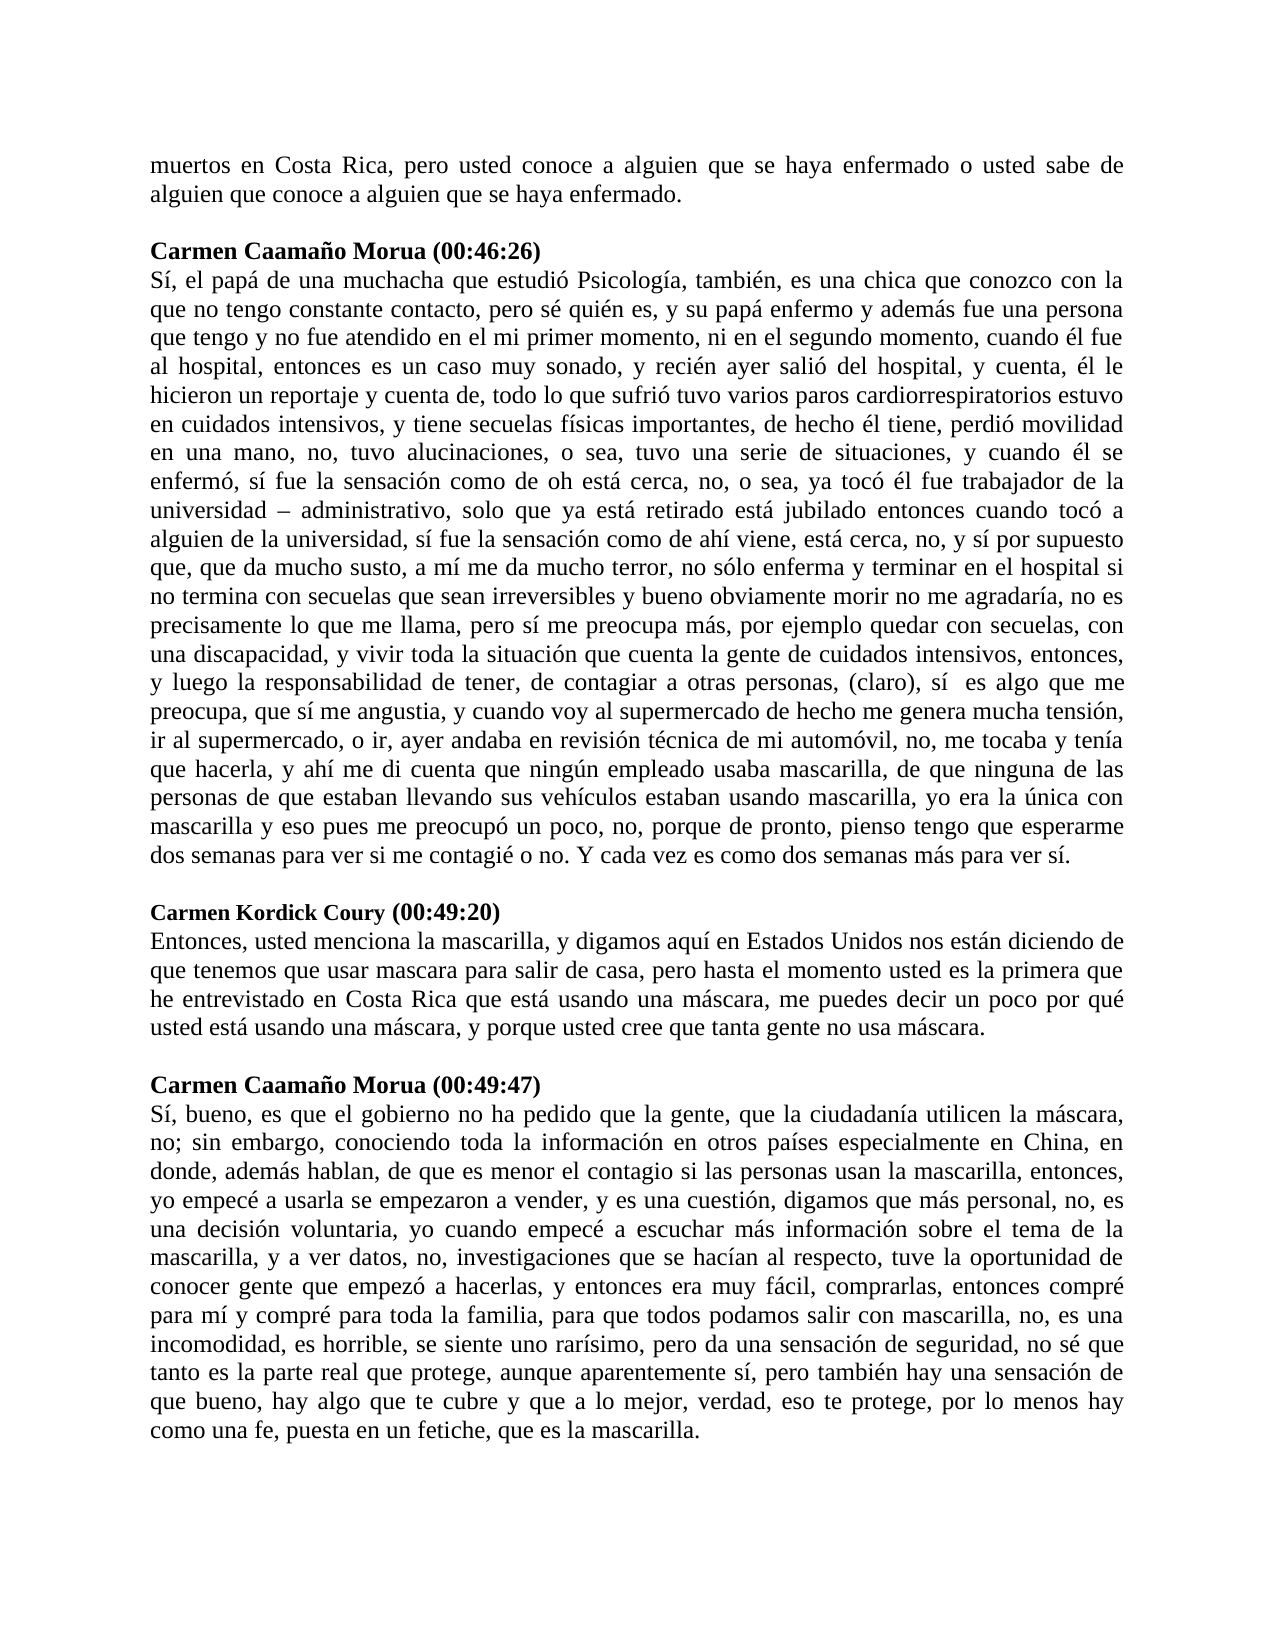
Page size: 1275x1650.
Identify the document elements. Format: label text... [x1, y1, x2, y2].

text Carmen Caamaño Morua (00:46:26) [150, 236, 1125, 265]
text Sí, el papá de una muchacha que estudió Psicología, también, es una chica que conozco con la que no tengo constante contacto, pero sé quién es, y su papá enfermo y además fue una persona que tengo y no fue atendido en el mi primer momento, ni en el segundo momento, cuando él fue al hospital, entonces es un caso muy sonado, y recién ayer salió del hospital, y cuenta, él le hicieron un reportaje y cuenta de, todo lo que sufrió tuvo varios paros cardiorrespiratorios estuvo en cuidados intensivos, y tiene secuelas físicas importantes, de hecho él tiene, perdió movilidad en una mano, no, tuvo alucinaciones, o sea, tuvo una serie de situaciones, y cuando él se enfermó, sí fue la sensación como de oh está cerca, no, o sea, ya tocó él fue trabajador de la universidad – administrativo, solo que ya está retirado está jubilado entonces cuando tocó a alguien de la universidad, sí fue la sensación como de ahí viene, está cerca, no, y sí por supuesto que, que da mucho susto, a mí me da mucho terror, no sólo enferma y terminar en el hospital si no termina con secuelas que sean irreversibles y bueno obviamente morir no me agradaría, no es precisamente lo que me llama, pero sí me preocupa más, por ejemplo quedar con secuelas, con una discapacidad, y vivir toda la situación que cuenta la gente de cuidados intensivos, entonces, y luego la responsabilidad de tener, de contagiar a otras personas, (claro), sí es algo que me preocupa, que sí me angustia, y cuando voy al supermercado de hecho me genera mucha tensión, ir al supermercado, o ir, ayer andaba en revisión técnica de mi automóvil, no, me tocaba y tenía que hacerla, y ahí me di cuenta que ningún empleado usaba mascarilla, de que ninguna de las personas de que estaban llevando sus vehículos estaban usando mascarilla, yo era la única con mascarilla y eso pues me preocupó un poco, no, porque de pronto, pienso tengo que esperarme dos semanas para ver si me contagié o no. Y cada vez es como dos semanas más para ver sí. [150, 265, 1125, 869]
text Carmen Kordick Coury (00:49:20) [150, 897, 1125, 926]
text Carmen Caamaño Morua (00:49:47) [150, 1070, 1125, 1099]
text Sí, bueno, es que el gobierno no ha pedido que la gente, que la ciudadanía utilicen la máscara, no; sin embargo, conociendo toda la información en otros países especialmente en China, en donde, además hablan, de que es menor el contagio si las personas usan la mascarilla, entonces, yo empecé a usarla se empezaron a vender, y es una cuestión, digamos que más personal, no, es una decisión voluntaria, yo cuando empecé a escuchar más información sobre el tema de la mascarilla, y a ver datos, no, investigaciones que se hacían al respecto, tuve la oportunidad de conocer gente que empezó a hacerlas, y entonces era muy fácil, comprarlas, entonces compré para mí y compré para toda la familia, para que todos podamos salir con mascarilla, no, es una incomodidad, es horrible, se siente uno rarísimo, pero da una sensación de seguridad, no sé que tanto es la parte real que protege, aunque aparentemente sí, pero también hay una sensación de que bueno, hay algo que te cubre y que a lo mejor, verdad, eso te protege, por lo menos hay como una fe, puesta en un fetiche, que es la mascarilla. [150, 1099, 1125, 1444]
text Entonces, usted menciona la mascarilla, y digamos aquí en Estados Unidos nos están diciendo de que tenemos que usar mascara para salir de casa, pero hasta el momento usted es la primera que he entrevistado en Costa Rica que está usando una máscara, me puedes decir un poco por qué usted está usando una máscara, y porque usted cree que tanta gente no usa máscara. [150, 926, 1125, 1041]
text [150, 150, 1125, 207]
